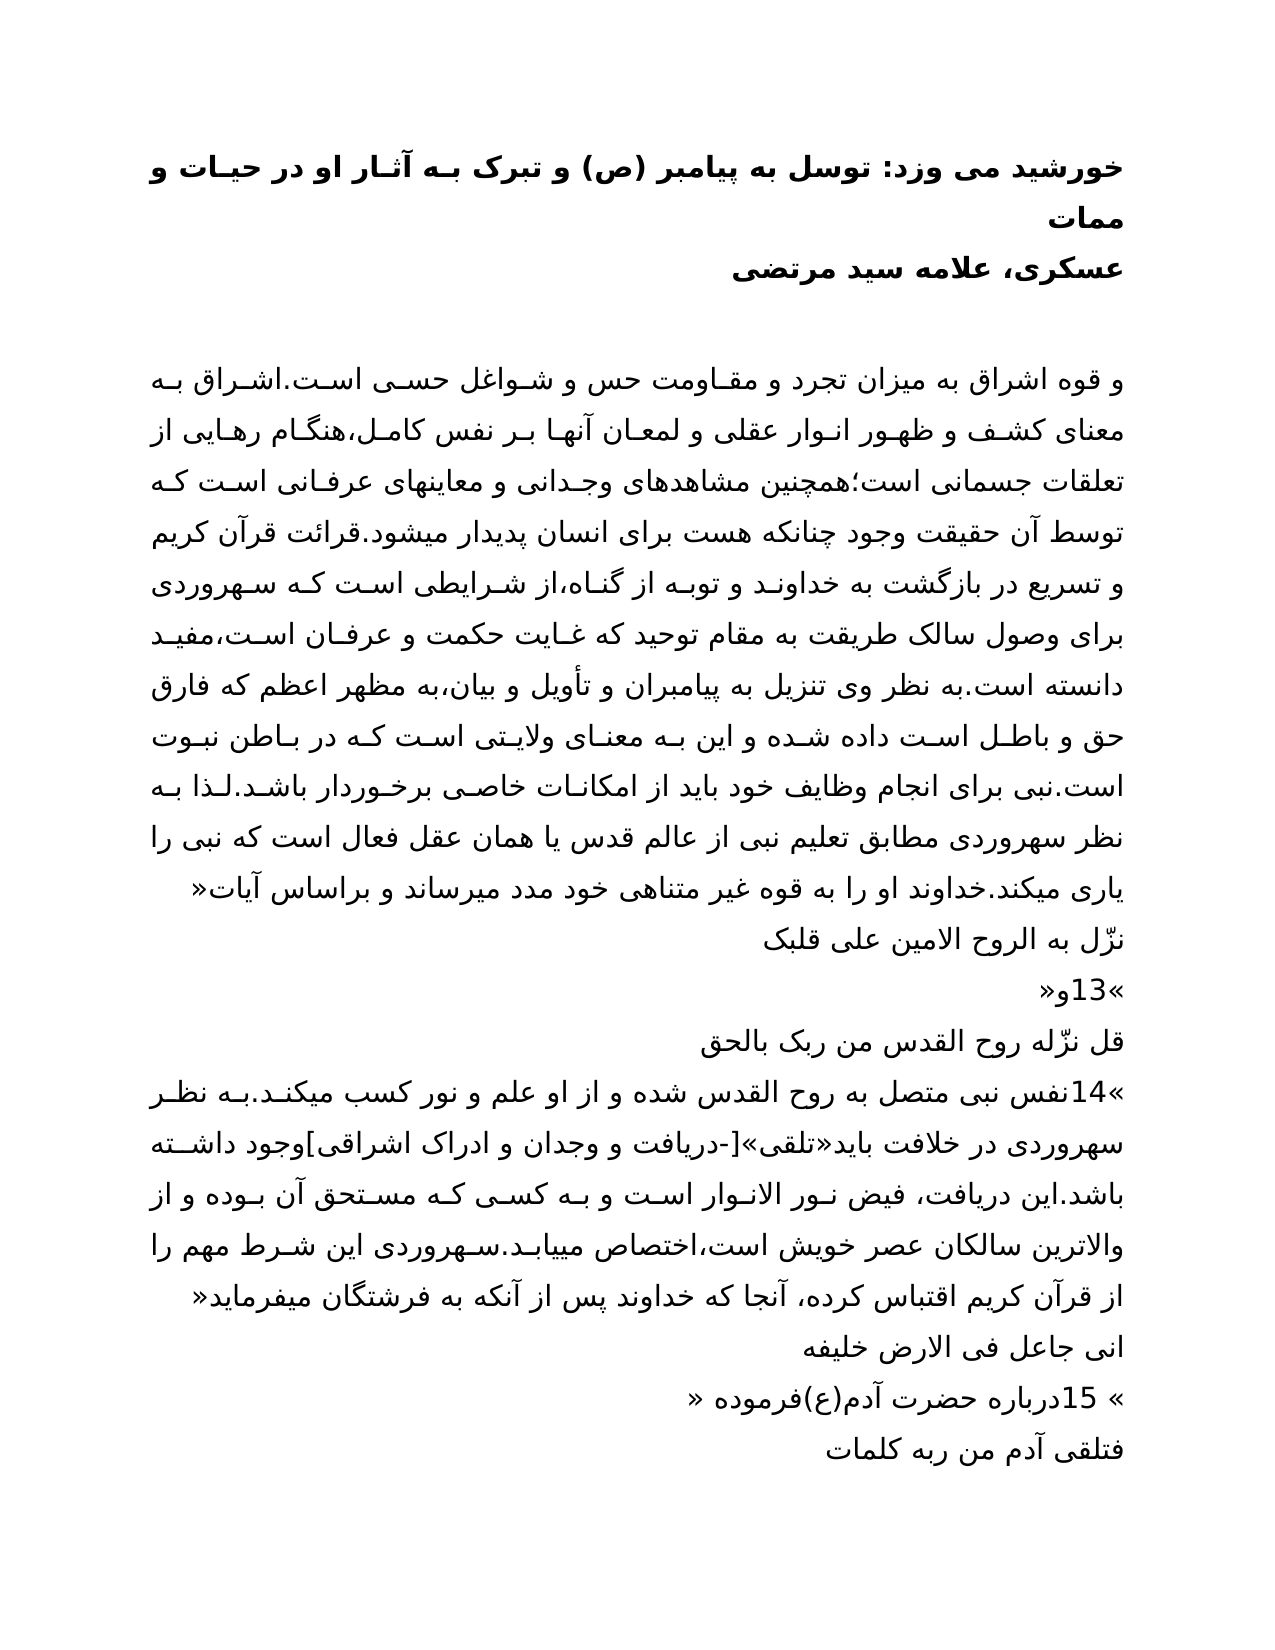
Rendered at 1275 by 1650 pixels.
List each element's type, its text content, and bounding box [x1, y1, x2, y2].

text »13و« [150, 973, 1125, 1007]
text انی جاعل فی الارض خلیفه [150, 1330, 1125, 1364]
text نزّل به الروح الامین علی‏ قلبک [150, 923, 1125, 957]
text » 15درباره حضرت آدم(ع)فرموده‏ « [150, 1381, 1125, 1415]
text و قوه اشراق به میزان تجرد و مقاومت‏ حس و شواغل حسی است.اشراق به‏ معنای کشف و ظهور انوار عقلی و لمعان‏ آنها بر نفس کامل،هنگام رهایی از تعلقات‏ جسمانی است؛همچنین مشاهده‏ای‏ وجدانی و معاینه‏ای عرفانی است که توسط آن حقیقت وجود چنان‏که هست برای‏ انسان پدیدار می‏شود.قرائت قرآن کریم‏ و تسریع در بازگشت به خداوند و توبه از گناه،از شرایطی است که سهروردی برای‏ وصول سالک طریقت به مقام توحید که‏ غایت حکمت و عرفان است،مفید دانسته‏ است.به نظر وی تنزیل به پیامبران و تأویل‏ و بیان،به مظهر اعظم که فارق حق و باطل‏ است داده شده و این به معنای ولایتی‏ است که در باطن نبوت است.نبی برای‏ انجام وظایف خود باید از امکانات خاصی‏ برخوردار باشد.لذا به نظر سهروردی مطابق‏ تعلیم نبی از عالم قدس یا همان عقل فعال‏ است که نبی را یاری می‏کند.خداوند او را به قوه غیر متناهی خود مدد می‏رساند و براساس آیات« [150, 362, 1125, 906]
text »14نفس نبی متصل به‏ روح القدس شده و از او علم و نور کسب‏ می‏کند.به نظر سهروردی در خلافت‏ باید«تلقی»[-دریافت و وجدان و ادراک‏ اشراقی‏]وجود داشته باشد.این دریافت، فیض نور الانوار است و به کسی که مستحق‏ آن بوده و از والاترین سالکان عصر خویش‏ است،اختصاص می‏یابد.سهروردی این‏ شرط مهم را از قرآن کریم اقتباس کرده، آنجا که خداوند پس از آنکه به فرشتگان‏ می‏فرماید« [150, 1075, 1125, 1313]
text قل نزّله روح القدس من‏ ربک بالحق [150, 1024, 1125, 1058]
text خورشید می وزد: توسل به پیامبر (ص) و تبرک به آثار او در حیات و ممات [150, 150, 1125, 235]
text فتلقی آدم من ربه کلمات [150, 1432, 1125, 1466]
text عسکری، علامه سید مرتضی [150, 252, 1125, 286]
